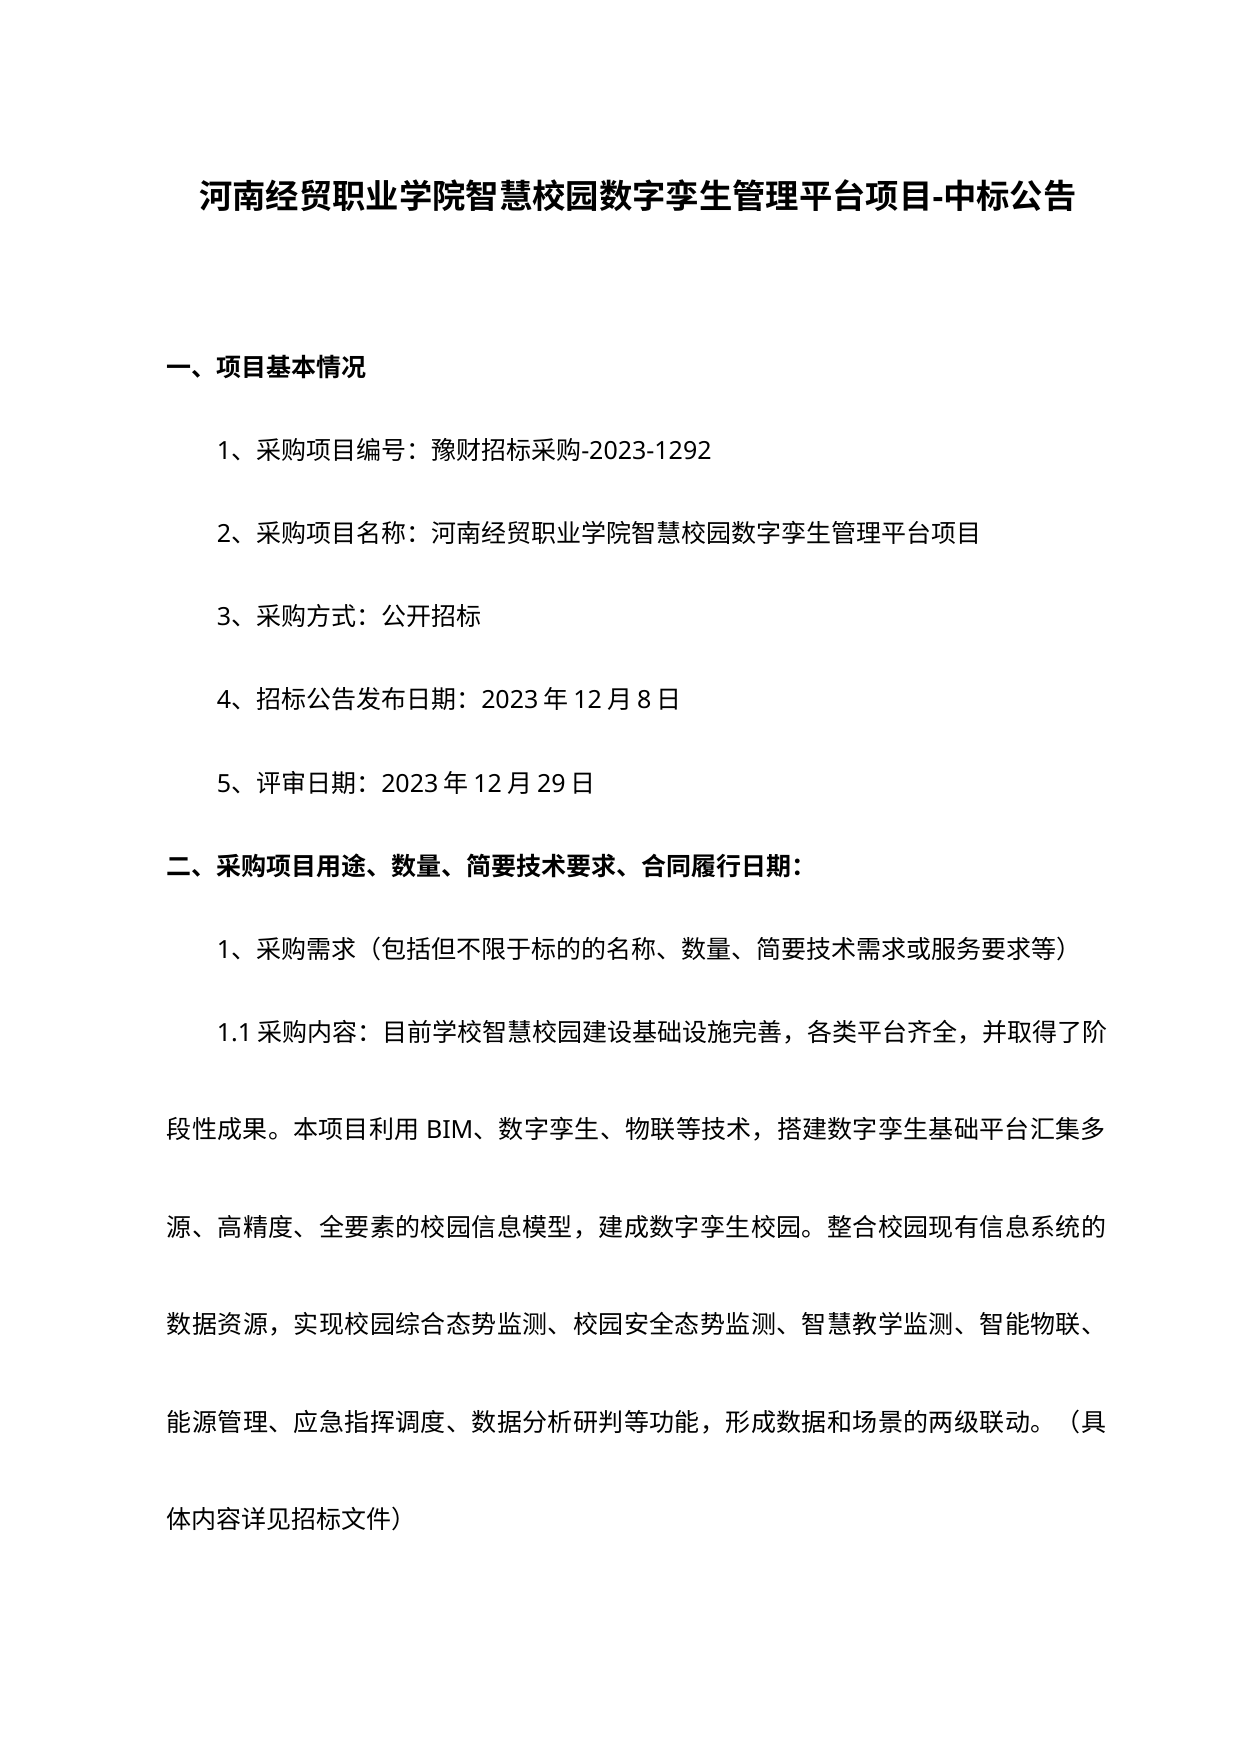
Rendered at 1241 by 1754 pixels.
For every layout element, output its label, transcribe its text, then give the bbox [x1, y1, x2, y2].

subtitle 二、采购项目用途、数量、简要技术要求、合同履行日期： [167, 832, 1108, 897]
text 5、评审日期：2023年12月29日 [167, 749, 1108, 814]
text 3、采购方式：公开招标 [167, 582, 1108, 647]
subtitle 一、项目基本情况 [167, 333, 1108, 398]
text 1、采购项目编号：豫财招标采购-2023-1292 [167, 416, 1108, 481]
subtitle 河南经贸职业学院智慧校园数字孪生管理平台项目-中标公告 [167, 162, 1108, 227]
text 1.1采购内容：目前学校智慧校园建设基础设施完善，各类平台齐全，并取得了阶段性成果。本项目利用BIM、数字孪生、物联等技术，搭建数字孪生基础平台汇集多源、高精度、全要素的校园信息模型，建成数字孪生校园。整合校园现有信息系统的数据资源，实现校园综合态势监测、校园安全态势监测、智慧教学监测、智能物联、能源管理、应急指挥调度、数据分析研判等功能，形成数据和场景的两级联动。（具体内容详见招标文件） [167, 998, 1108, 1551]
text 2、采购项目名称：河南经贸职业学院智慧校园数字孪生管理平台项目 [167, 499, 1108, 564]
text 1、采购需求（包括但不限于标的的名称、数量、简要技术需求或服务要求等） [167, 915, 1108, 980]
text 4、招标公告发布日期：2023年12月8日 [167, 666, 1108, 731]
